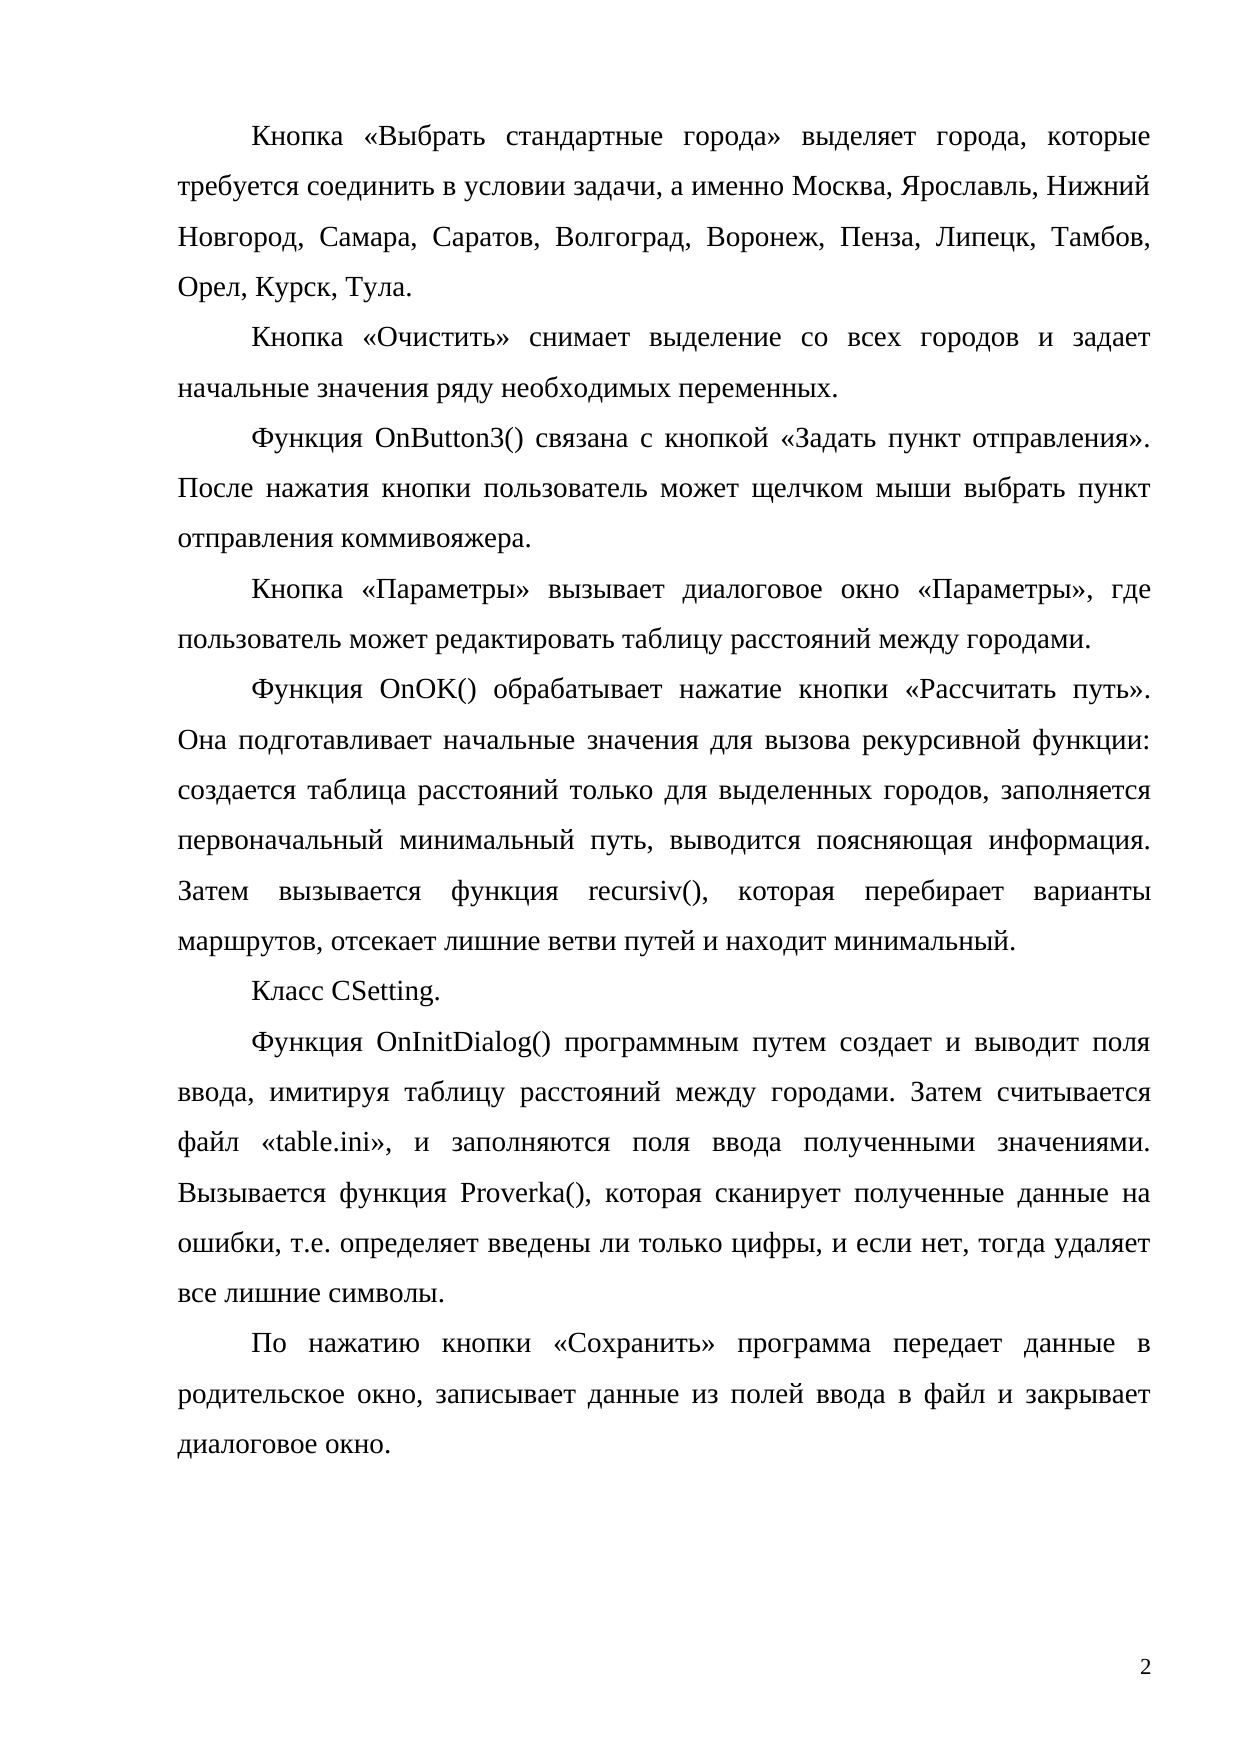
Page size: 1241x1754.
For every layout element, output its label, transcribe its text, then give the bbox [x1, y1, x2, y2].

text Кнопка «Выбрать стандартные города» выделяет города, которые требуется соединить в условии задачи, а именно Москва, Ярославль, Нижний Новгород, Самара, Саратов, Волгоград, Воронеж, Пенза, Липецк, Тамбов, Орел, Курск, Тула. [177, 118, 1152, 303]
text Функция OnOK() обрабатывает нажатие кнопки «Рассчитать путь». Она подготавливает начальные значения для вызова рекурсивной функции: создается таблица расстояний только для выделенных городов, заполняется первоначальный минимальный путь, выводится поясняющая информация. Затем вызывается функция recursiv(), которая перебирает варианты маршрутов, отсекает лишние ветви путей и находит минимальный. [177, 672, 1152, 957]
text Функция OnButton3() связана с кнопкой «Задать пункт отправления». После нажатия кнопки пользователь может щелчком мыши выбрать пункт отправления коммивояжера. [177, 420, 1152, 554]
text По нажатию кнопки «Сохранить» программа передает данные в родительское окно, записывает данные из полей ввода в файл и закрывает диалоговое окно. [177, 1326, 1152, 1460]
text Класс CSetting. [177, 973, 1152, 1007]
text Кнопка «Параметры» вызывает диалоговое окно «Параметры», где пользователь может редактировать таблицу расстояний между городами. [177, 571, 1152, 655]
text Функция OnInitDialog() программным путем создает и выводит поля ввода, имитируя таблицу расстояний между городами. Затем считывается файл «table.ini», и заполняются поля ввода полученными значениями. Вызывается функция Proverka(), которая сканирует полученные данные на ошибки, т.е. определяет введены ли только цифры, и если нет, тогда удаляет все лишние символы. [177, 1024, 1152, 1309]
text Кнопка «Очистить» снимает выделение со всех городов и задает начальные значения ряду необходимых переменных. [177, 319, 1152, 403]
